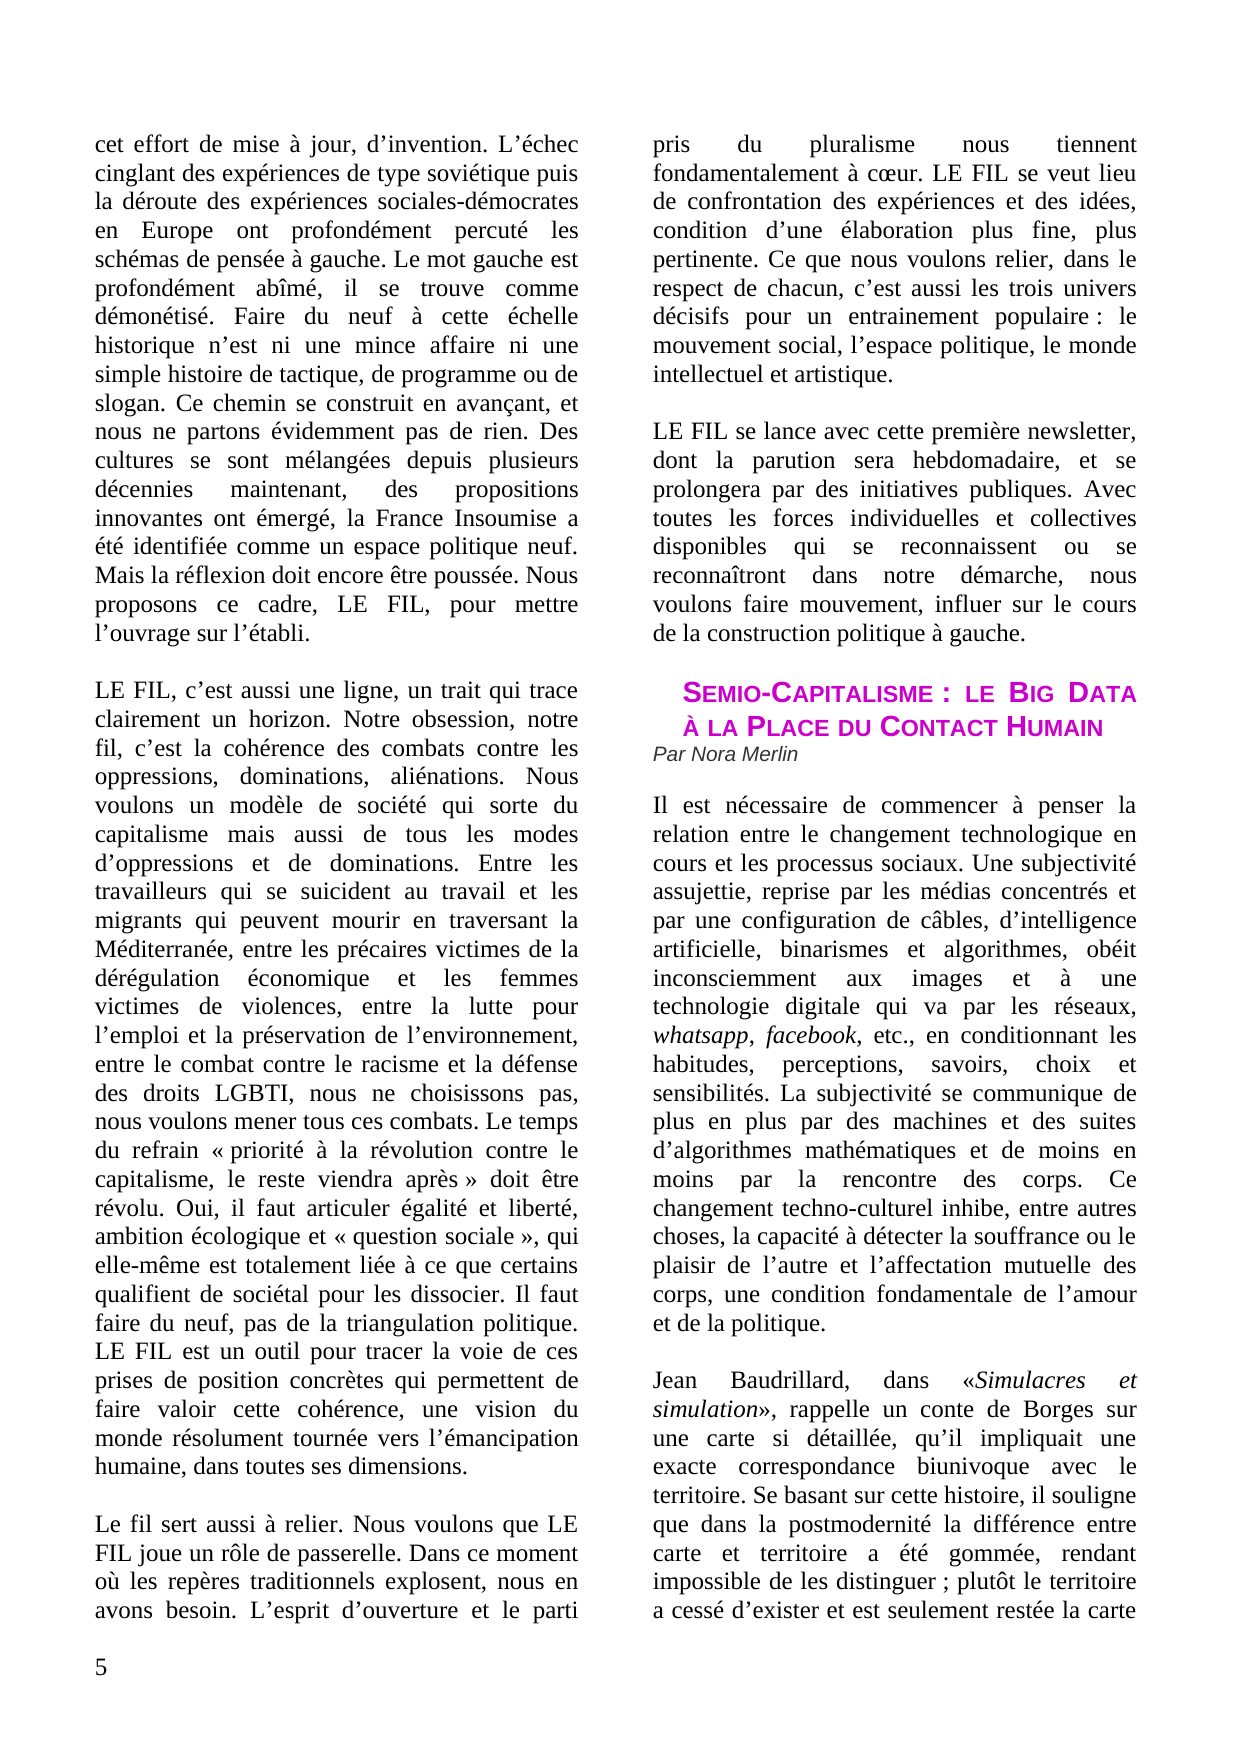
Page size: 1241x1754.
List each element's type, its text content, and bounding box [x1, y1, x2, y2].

text Par Nora Merlin [653, 742, 1137, 766]
text LE FIL, c’est aussi une ligne, un trait qui trace clairement un horizon. Notre obsession, notre fil, c’est la cohérence des combats contre les oppressions, dominations, aliénations. Nous voulons un modèle de société qui sorte du capitalisme mais aussi de tous les modes d’oppressions et de dominations. Entre les travailleurs qui se suicident au travail et les migrants qui peuvent mourir en traversant la Méditerranée, entre les précaires victimes de la dérégulation économique et les femmes victimes de violences, entre la lutte pour l’emploi et la préservation de l’environnement, entre le combat contre le racisme et la défense des droits LGBTI, nous ne choisissons pas, nous voulons mener tous ces combats. Le temps du refrain « priorité à la révolution contre le capitalisme, le reste viendra après » doit être révolu. Oui, il faut articuler égalité et liberté, ambition écologique et « question sociale », qui elle-même est totalement liée à ce que certains qualifient de sociétal pour les dissocier. Il faut faire du neuf, pas de la triangulation politique. LE FIL est un outil pour tracer la voie de ces prises de position concrètes qui permettent de faire valoir cette cohérence, une vision du monde résolument tournée vers l’émancipation humaine, dans toutes ses dimensions. [94, 675, 579, 1480]
text LE FIL se lance avec cette première newsletter, dont la parution sera hebdomadaire, et se prolongera par des initiatives publiques. Avec toutes les forces individuelles et collectives disponibles qui se reconnaissent ou se reconnaîtront dans notre démarche, nous voulons faire mouvement, influer sur le cours de la construction politique à gauche. [653, 416, 1137, 646]
text Le fil sert aussi à relier. Nous voulons que LE FIL joue un rôle de passerelle. Dans ce moment où les repères traditionnels explosent, nous en avons besoin. L’esprit d’ouverture et le parti pris du pluralisme nous tiennent fondamentalement à cœur. LE FIL se veut lieu de confrontation des expériences et des idées, condition d’une élaboration plus fine, plus pertinente. Ce que nous voulons relier, dans le respect de chacun, c’est aussi les trois univers décisifs pour un entrainement populaire : le mouvement social, l’espace politique, le monde intellectuel et artistique. [653, 129, 1137, 388]
text Il est nécessaire de commencer à penser la relation entre le changement technologique en cours et les processus sociaux. Une subjectivité assujettie, reprise par les médias concentrés et par une configuration de câbles, d’intelligence artificielle, binarismes et algorithmes, obéit inconsciemment aux images et à une technologie digitale qui va par les réseaux, whatsapp, facebook, etc., en conditionnant les habitudes, perceptions, savoirs, choix et sensibilités. La subjectivité se communique de plus en plus par des machines et des suites d’algorithmes mathématiques et de moins en moins par la rencontre des corps. Ce changement techno-culturel inhibe, entre autres choses, la capacité à détecter la souffrance ou le plaisir de l’autre et l’affectation mutuelle des corps, une condition fondamentale de l’amour et de la politique. [653, 790, 1137, 1336]
text Le fil sert aussi à relier. Nous voulons que LE FIL joue un rôle de passerelle. Dans ce moment où les repères traditionnels explosent, nous en avons besoin. L’esprit d’ouverture et le parti pris du pluralisme nous tiennent fondamentalement à cœur. LE FIL se veut lieu de confrontation des expériences et des idées, condition d’une élaboration plus fine, plus pertinente. Ce que nous voulons relier, dans le respect de chacun, c’est aussi les trois univers décisifs pour un entrainement populaire : le mouvement social, l’espace politique, le monde intellectuel et artistique. [94, 1509, 579, 1624]
list Semio-Capitalisme : le Big Data à la Place du Contact Humain [682, 675, 1137, 742]
